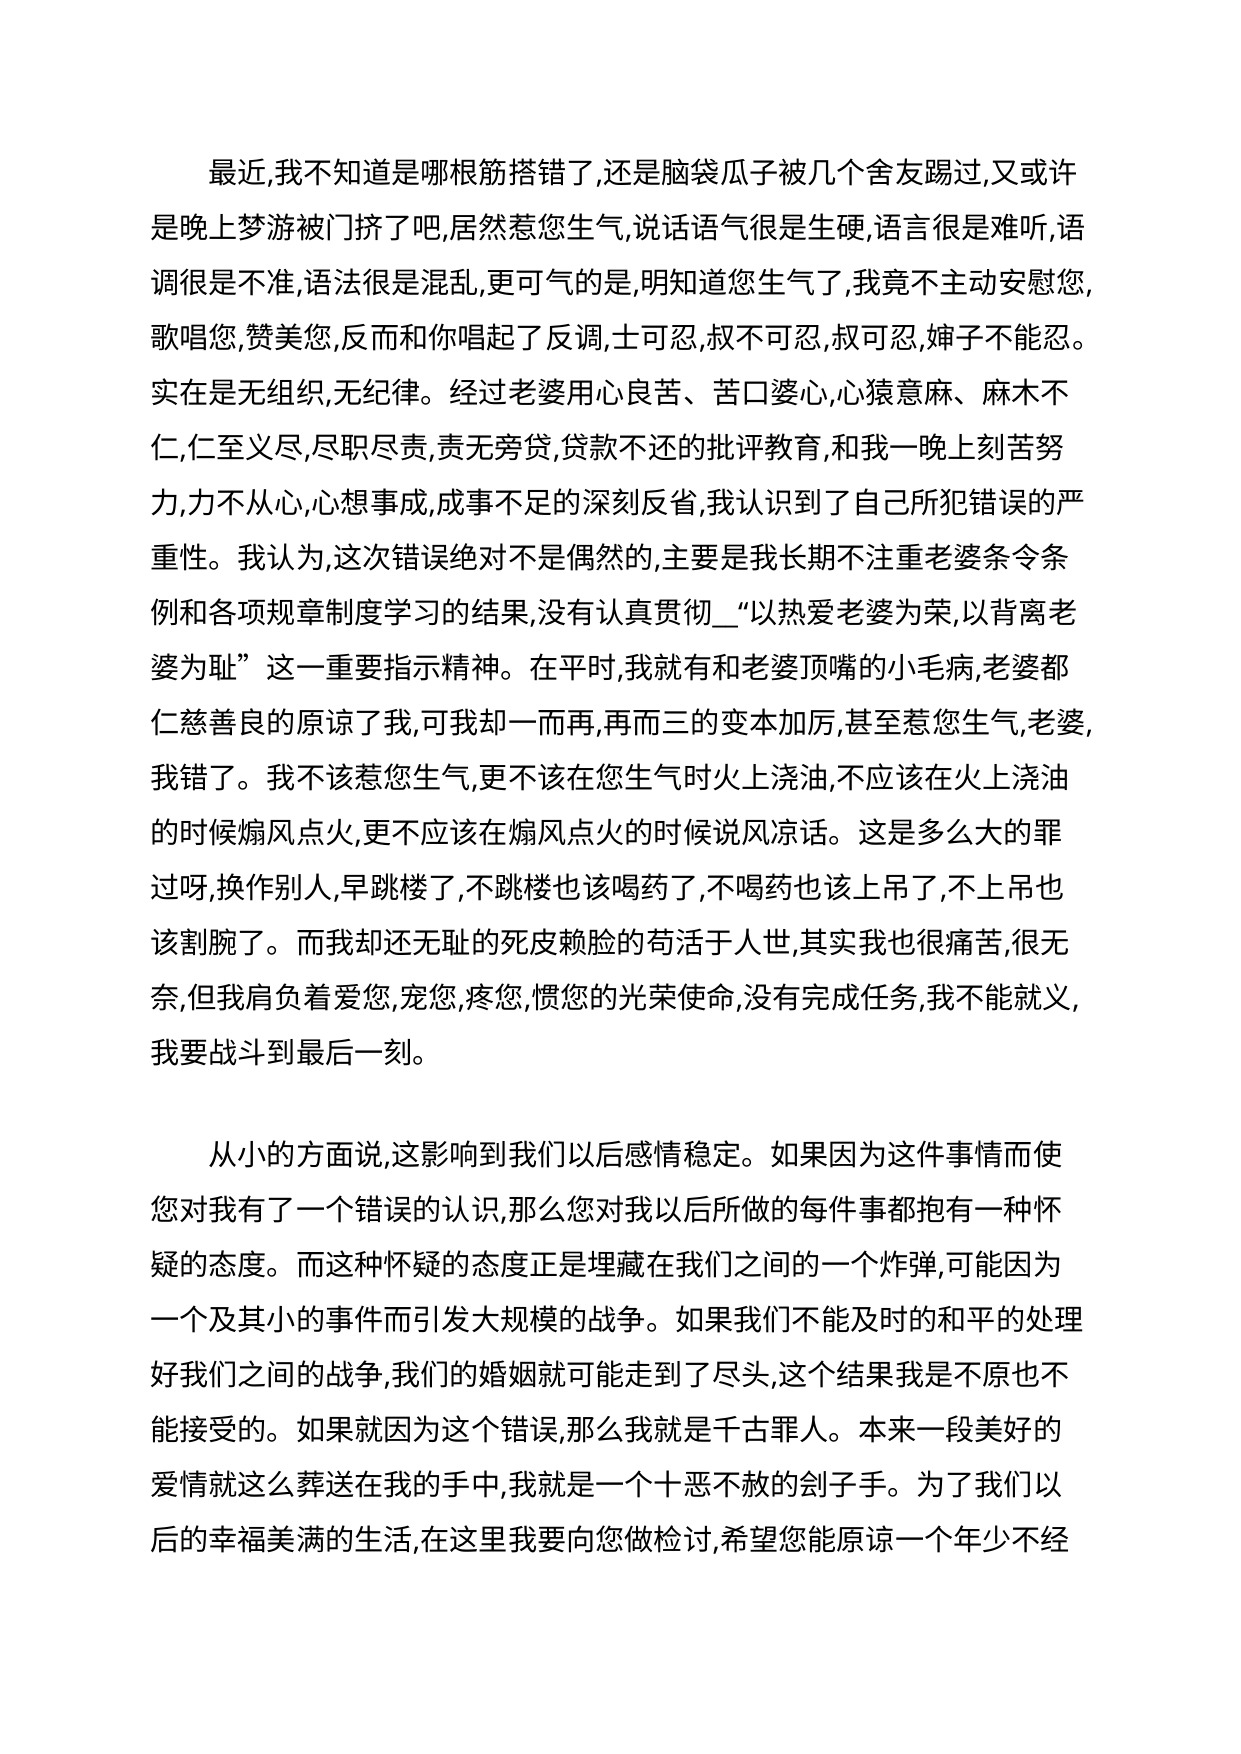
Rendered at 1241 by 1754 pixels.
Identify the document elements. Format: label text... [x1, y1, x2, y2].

text 最近,我不知道是哪根筋搭错了,还是脑袋瓜子被几个舍友踢过,又或许是晚上梦游被门挤了吧,居然惹您生气,说话语气很是生硬,语言很是难听,语调很是不准,语法很是混乱,更可气的是,明知道您生气了,我竟不主动安慰您,歌唱您,赞美您,反而和你唱起了反调,士可忍,叔不可忍,叔可忍,婶子不能忍。实在是无组织,无纪律。经过老婆用心良苦、苦口婆心,心猿意麻、麻木不仁,仁至义尽,尽职尽责,责无旁贷,贷款不还的批评教育,和我一晚上刻苦努力,力不从心,心想事成,成事不足的深刻反省,我认识到了自己所犯错误的严重性。我认为,这次错误绝对不是偶然的,主要是我长期不注重老婆条令条例和各项规章制度学习的结果,没有认真贯彻__“以热爱老婆为荣,以背离老婆为耻”这一重要指示精神。在平时,我就有和老婆顶嘴的小毛病,老婆都仁慈善良的原谅了我,可我却一而再,再而三的变本加厉,甚至惹您生气,老婆,我错了。我不该惹您生气,更不该在您生气时火上浇油,不应该在火上浇油的时候煽风点火,更不应该在煽风点火的时候说风凉话。这是多么大的罪过呀,换作别人,早跳楼了,不跳楼也该喝药了,不喝药也该上吊了,不上吊也该割腕了。而我却还无耻的死皮赖脸的苟活于人世,其实我也很痛苦,很无奈,但我肩负着爱您,宠您,疼您,惯您的光荣使命,没有完成任务,我不能就义,我要战斗到最后一刻。 [150, 150, 1090, 1072]
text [150, 1132, 1090, 1559]
